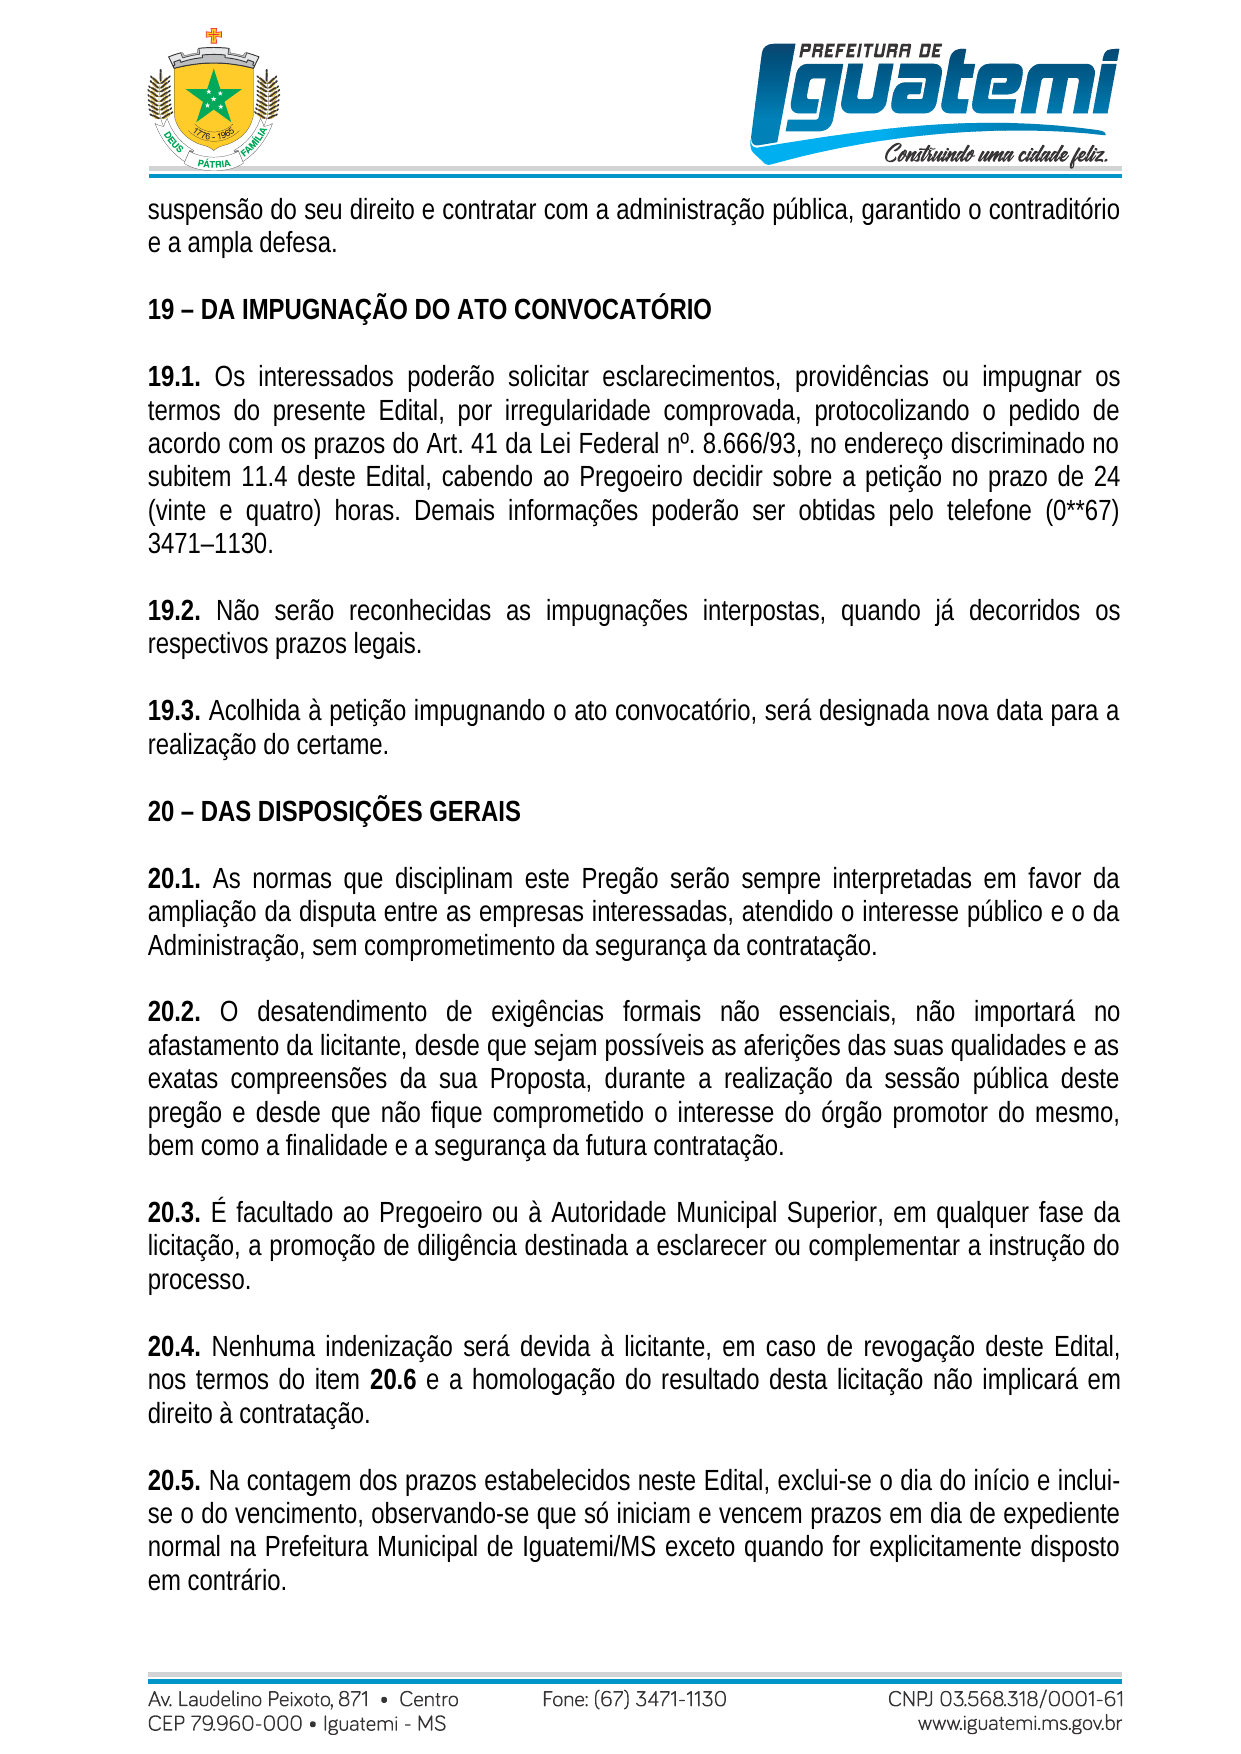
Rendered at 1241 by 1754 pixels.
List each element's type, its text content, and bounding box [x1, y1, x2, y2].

text 19.3. Acolhida à petição impugnando o ato convocatório, será designada nova data para a realização do certame. [148, 693, 1122, 760]
text 20.1. As normas que disciplinam este Pregão serão sempre interpretadas em favor da ampliação da disputa entre as empresas interessadas, atendido o interesse público e o da Administração, sem comprometimento da segurança da contratação. [148, 861, 1122, 961]
text 19 – DA IMPUGNAÇÃO DO ATO CONVOCATÓRIO [148, 292, 1122, 326]
text 20.4. Nenhuma indenização será devida à licitante, em caso de revogação deste Edital, nos termos do item 20.6 e a homologação do resultado desta licitação não implicará em direito à contratação. [148, 1329, 1122, 1429]
text 19.1. Os interessados poderão solicitar esclarecimentos, providências ou impugnar os termos do presente Edital, por irregularidade comprovada, protocolizando o pedido de acordo com os prazos do Art. 41 da Lei Federal nº. 8.666/93, no endereço discriminado no subitem 11.4 deste Edital, cabendo ao Pregoeiro decidir sobre a petição no prazo de 24 (vinte e quatro) horas. Demais informações poderão ser obtidas pelo telefone (0**67) 3471–1130. [148, 359, 1122, 560]
text 20 – DAS DISPOSIÇÕES GERAIS [148, 794, 1122, 827]
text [148, 192, 1122, 259]
text 20.3. É facultado ao Pregoeiro ou à Autoridade Municipal Superior, em qualquer fase da licitação, a promoção de diligência destinada a esclarecer ou complementar a instrução do processo. [148, 1195, 1122, 1295]
text 19.2. Não serão reconhecidas as impugnações interpostas, quando já decorridos os respectivos prazos legais. [148, 593, 1122, 660]
text 20.2. O desatendimento de exigências formais não essenciais, não importará no afastamento da licitante, desde que sejam possíveis as aferições das suas qualidades e as exatas compreensões da sua Proposta, durante a realização da sessão pública deste pregão e desde que não fique comprometido o interesse do órgão promotor do mesmo, bem como a finalidade e a segurança da futura contratação. [148, 994, 1122, 1162]
text 20.5. Na contagem dos prazos estabelecidos neste Edital, exclui-se o dia do início e inclui-se o do vencimento, observando-se que só iniciam e vencem prazos em dia de expediente normal na Prefeitura Municipal de Iguatemi/MS exceto quando for explicitamente disposto em contrário. [148, 1463, 1122, 1596]
